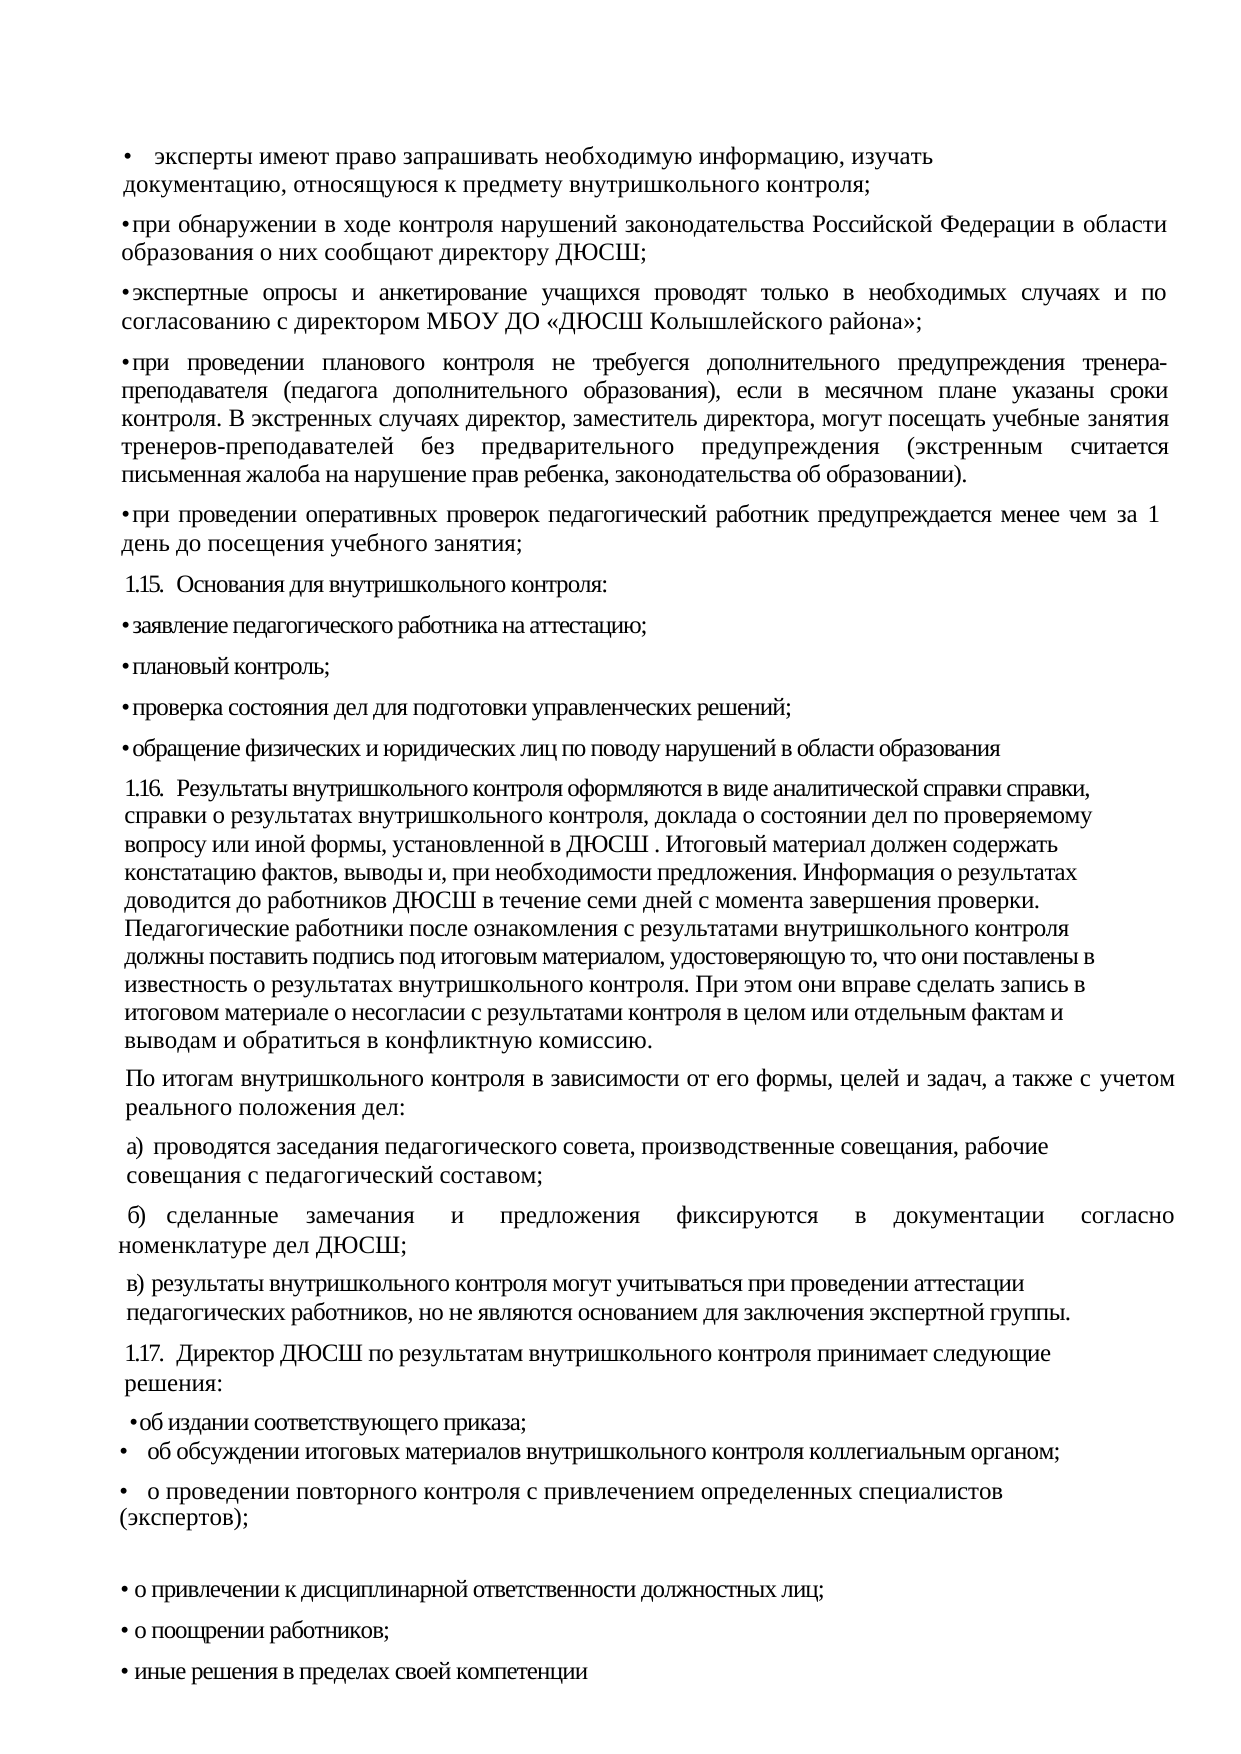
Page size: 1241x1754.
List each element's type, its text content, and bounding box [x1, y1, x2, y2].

list при проведении планового контроля не требуегся дополнительного предупреждения тренера-преподавателя (педагога дополнительного образования), если в месячном плане указаны сроки контроля. В экстренных случаях директор, заместитель директора, могут посещать учебные занятия тренеров-преподавателей без предварительного предупреждения (экстренным считается письменная жалоба на нарушение прав ребенка, законодательства об образовании). [121, 348, 1169, 488]
list обращение физических и юридических лиц по поводу нарушений в области образования [121, 723, 1179, 764]
list при проведении оперативных проверок педагогический работник предупреждается менее чем за 1 день до посещения учебного занятия; [121, 499, 1160, 557]
text 1.15. Основания для внутришкольного контроля: [124, 559, 1179, 600]
list о привлечении к дисциплинарной ответственности должностных лиц; [120, 1564, 1179, 1606]
list плановый контроль; [121, 641, 1179, 682]
list при обнаружении в ходе контроля нарушений законодательства Российской Федерации в области образования о них сообщают директору ДЮСШ; [121, 210, 1167, 266]
text • эксперты имеют право запрашивать необходимую информацию, изучать документацию, относящуюся к предмету внутришкольного контроля; [123, 142, 1165, 198]
list экспертные опросы и анкетирование учащихся проводят только в необходимых случаях и по согласованию с директором МБОУ ДО «ДЮСШ Колышлейского района»; [121, 277, 1167, 335]
list о поощрении работников; [120, 1606, 1179, 1647]
list о проведении повторного контроля с привлечением определенных специалистов (экспертов); [119, 1479, 1131, 1531]
text 1.17. Директор ДЮСШ по результатам внутришкольного контроля принимает следующие решения: [124, 1337, 1179, 1397]
list проверка состояния дел для подготовки управленческих решений; [121, 682, 1179, 723]
text б) сделанные замечания и предложения фиксируются в документации согласно номенклатуре дел ДЮСШ; [118, 1199, 1177, 1259]
text • об издании соответствующего приказа; [129, 1407, 1179, 1436]
text в) результаты внутришкольного контроля могут учитываться при проведении аттестации педагогических работников, но не являются основанием для заключения экспертной группы. [126, 1268, 1178, 1326]
list заявление педагогического работника на аттестацию; [121, 600, 1179, 641]
text а) проводятся заседания педагогического совета, производственные совещания, рабочие совещания с педагогический составом; [126, 1132, 1178, 1189]
list об обсуждении итоговых материалов внутришкольного контроля коллегиальным органом; [119, 1436, 1179, 1465]
text По итогам внутришкольного контроля в зависимости от его формы, целей и задач, а также с учетом реального положения дел: [125, 1064, 1175, 1122]
text 1.16. Результаты внутришкольного контроля оформляются в виде аналитической справки справки, справки о результатах внутришкольного контроля, доклада о состоянии дел по проверяемому вопросу или иной формы, установленной в ДЮСШ . Итоговый материал должен содержать констатацию фактов, выводы и, при необходимости предложения. Информация о результатах доводится до работников ДЮСШ в течение семи дней с момента завершения проверки. Педагогические работники после ознакомления с результатами внутришкольного контроля должны поставить подпись под итоговым материалом, удостоверяющую то, что они поставлены в известность о результатах внутришкольного контроля. При этом они вправе сделать запись в итоговом материале о несогласии с результатами контроля в целом или отдельным фактам и выводам и обратиться в конфликтную комиссию. [124, 773, 1176, 1054]
list иные решения в пределах своей компетенции [120, 1647, 1179, 1688]
